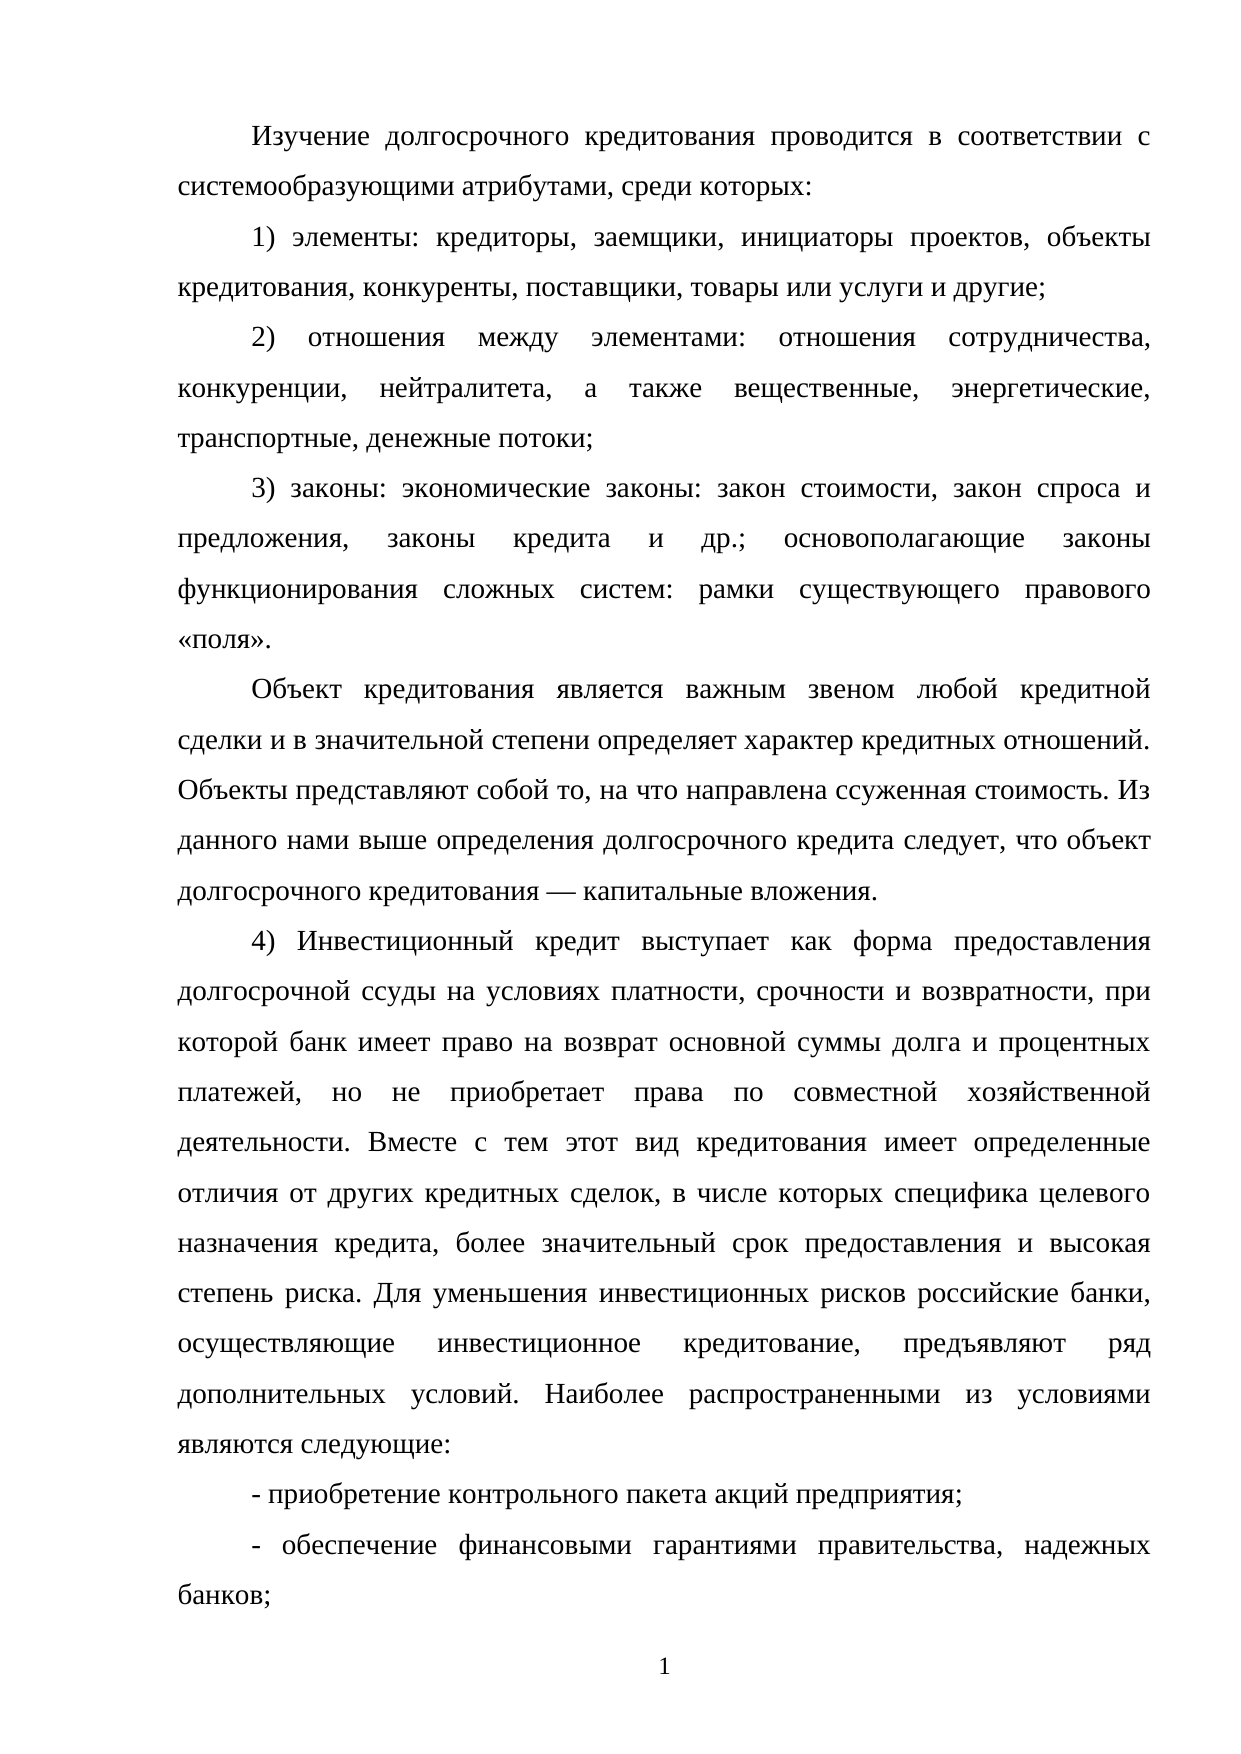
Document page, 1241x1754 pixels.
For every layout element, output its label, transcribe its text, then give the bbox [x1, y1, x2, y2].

text 3) законы: экономические законы: закон стоимости, закон спроса и предложения, законы кредита и др.; основополагающие законы функционирования сложных систем: рамки существующего правового «поля». [177, 470, 1152, 655]
text 2) отношения между элементами: отношения сотрудничества, конкуренции, нейтралитета, а также вещественные, энергетические, транспортные, денежные потоки; [177, 319, 1152, 453]
text 1) элементы: кредиторы, заемщики, инициаторы проектов, объекты кредитования, конкуренты, поставщики, товары или услуги и другие; [177, 219, 1152, 303]
text Изучение долгосрочного кредитования проводится в соответствии с системообразующими атрибутами, среди которых: [177, 118, 1152, 202]
text - приобретение контрольного пакета акций предприятия; [177, 1477, 1152, 1510]
text - обеспечение финансовыми гарантиями правительства, надежных банков; [177, 1527, 1152, 1611]
text Объект кредитования является важным звеном любой кредитной сделки и в значительной степени определяет характер кредитных отношений. Объекты представляют собой то, на что направлена ссуженная стоимость. Из данного нами выше определения долгосрочного кредита следует, что объект долгосрочного кредитования — капитальные вложения. [177, 672, 1152, 906]
text 4) Инвестиционный кредит выступает как форма предоставления долгосрочной ссуды на условиях платности, срочности и возвратности, при которой банк имеет право на возврат основной суммы долга и процентных платежей, но не приобретает права по совместной хозяйственной деятельности. Вместе с тем этот вид кредитования имеет определенные отличия от других кредитных сделок, в числе которых специфика целевого назначения кредита, более значительный срок предоставления и высокая степень риска. Для уменьшения инвестиционных рисков российские банки, осуществляющие инвестиционное кредитование, предъявляют ряд дополнительных условий. Наиболее распространенными из условиями являются следующие: [177, 923, 1152, 1460]
